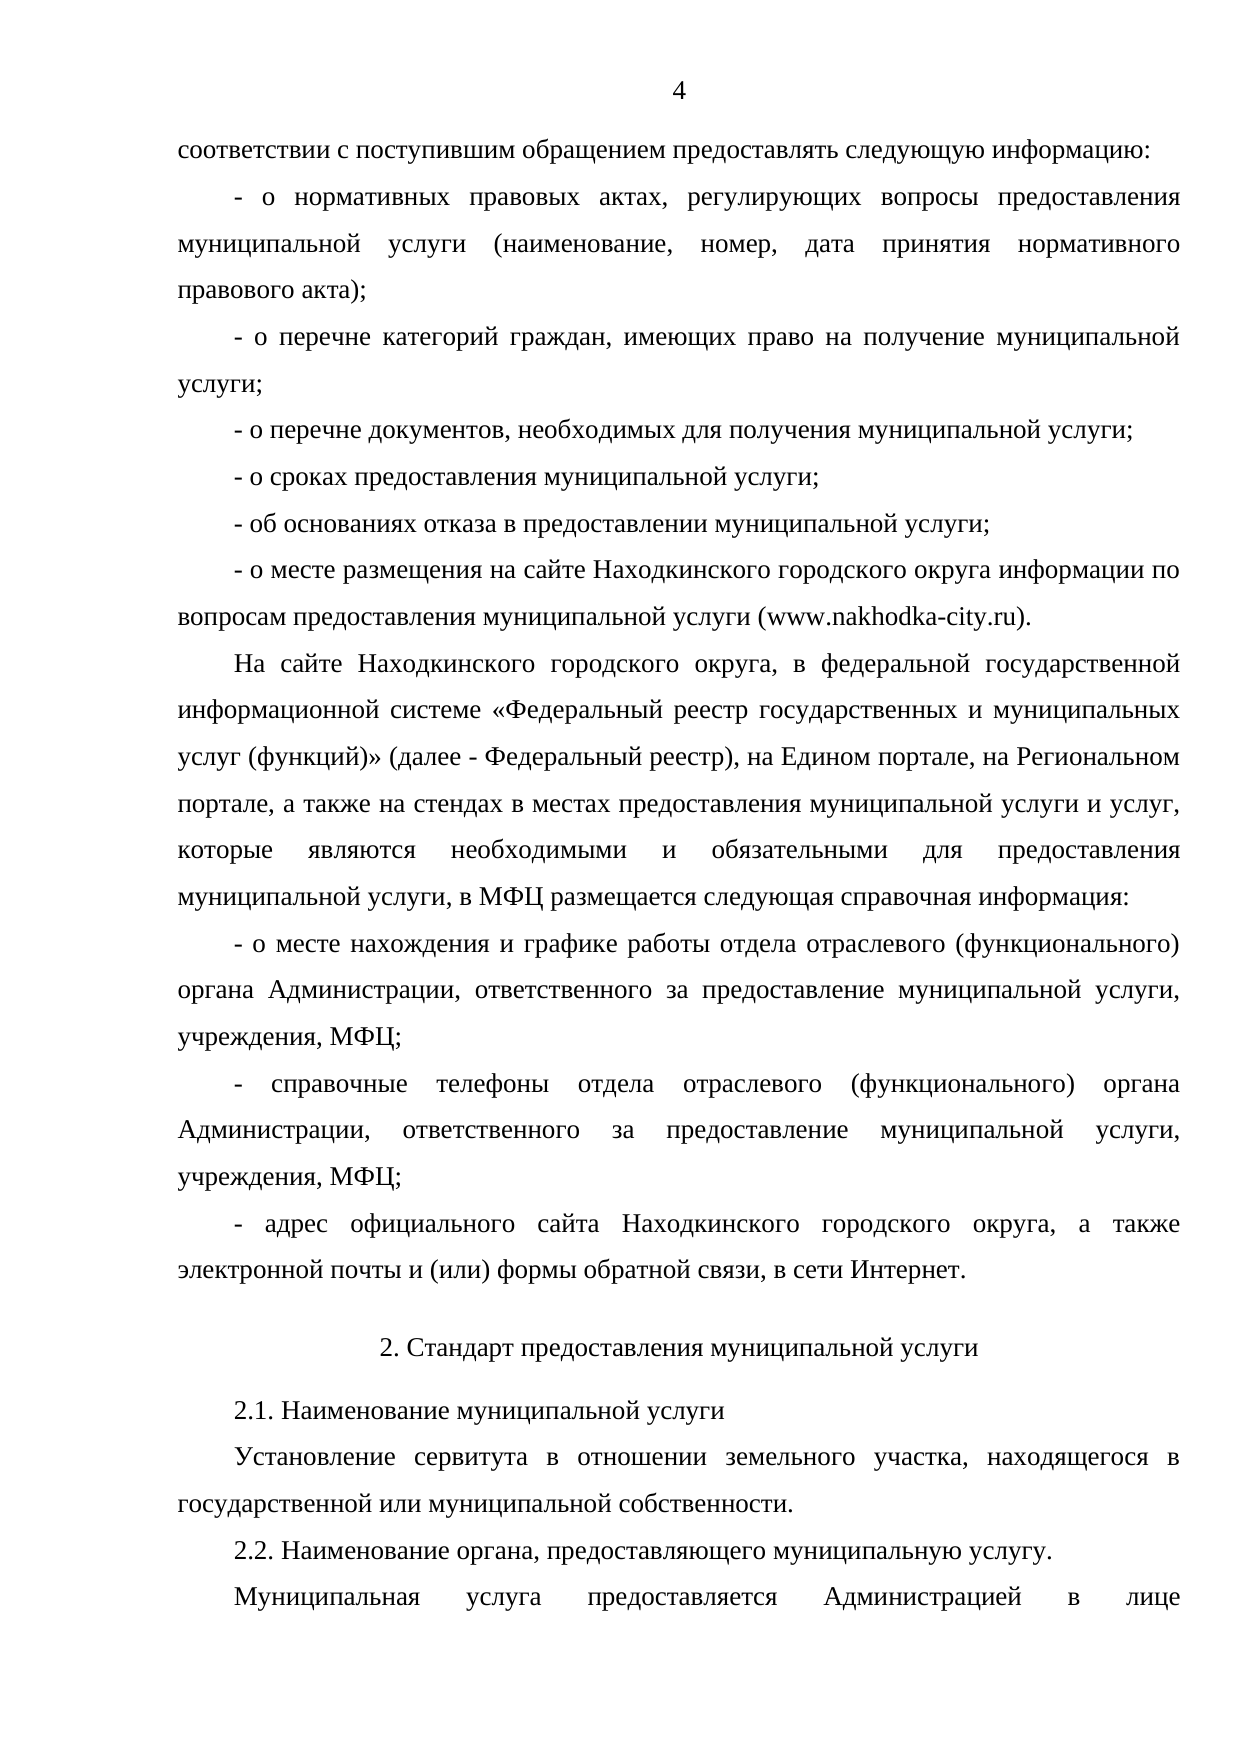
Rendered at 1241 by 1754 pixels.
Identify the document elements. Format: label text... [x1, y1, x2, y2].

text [177, 134, 1181, 165]
text - адрес официального сайта Находкинского городского округа, а также электронной почты и (или) формы обратной связи, в сети Интернет. [177, 1207, 1181, 1285]
text - о месте нахождения и графике работы отдела отраслевого (функционального) органа Администрации, ответственного за предоставление муниципальной услуги, учреждения, МФЦ; [177, 927, 1181, 1051]
text 2. Стандарт предоставления муниципальной услуги [177, 1331, 1181, 1363]
text - о сроках предоставления муниципальной услуги; [177, 460, 1181, 491]
text - о перечне категорий граждан, имеющих право на получение муниципальной услуги; [177, 320, 1181, 398]
text Установление сервитута в отношении земельного участка, находящегося в государственной или муниципальной собственности. [177, 1440, 1181, 1518]
text - о нормативных правовых актах, регулирующих вопросы предоставления муниципальной услуги (наименование, номер, дата принятия нормативного правового акта); [177, 180, 1181, 305]
text - об основаниях отказа в предоставлении муниципальной услуги; [177, 507, 1181, 538]
text - о перечне документов, необходимых для получения муниципальной услуги; [177, 414, 1181, 445]
text 2.2. Наименование органа, предоставляющего муниципальную услугу. [177, 1534, 1181, 1565]
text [177, 1580, 1181, 1612]
text - справочные телефоны отдела отраслевого (функционального) органа Администрации, ответственного за предоставление муниципальной услуги, учреждения, МФЦ; [177, 1067, 1181, 1191]
text - о месте размещения на сайте Находкинского городского округа информации по вопросам предоставления муниципальной услуги (www.nakhodka-city.ru). [177, 554, 1181, 631]
text На сайте Находкинского городского округа, в федеральной государственной информационной системе «Федеральный реестр государственных и муниципальных услуг (функций)» (далее - Федеральный реестр), на Едином портале, на Региональном портале, а также на стендах в местах предоставления муниципальной услуги и услуг, которые являются необходимыми и обязательными для предоставления муниципальной услуги, в МФЦ размещается следующая справочная информация: [177, 647, 1181, 911]
text 2.1. Наименование муниципальной услуги [177, 1394, 1181, 1425]
